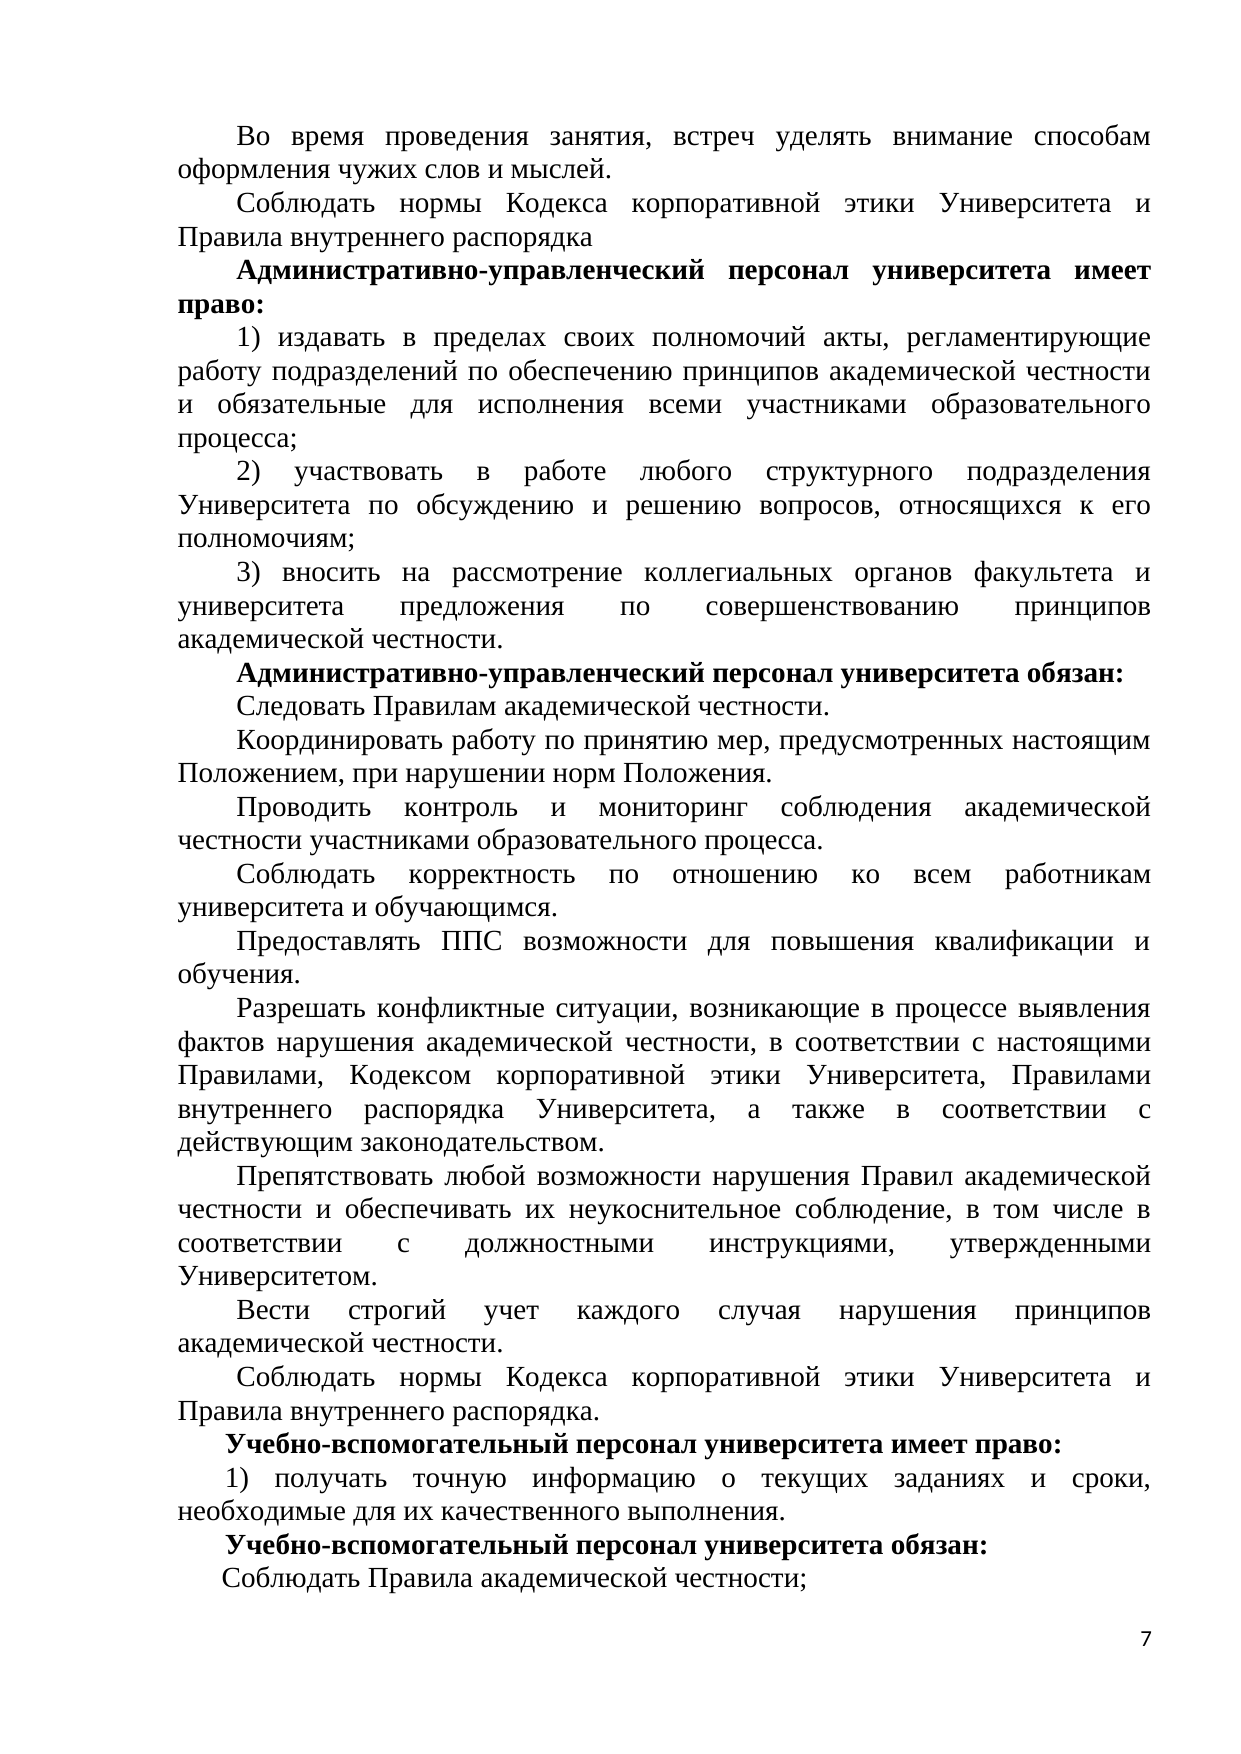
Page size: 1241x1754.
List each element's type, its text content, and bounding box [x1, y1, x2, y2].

text 1) получать точную информацию о текущих заданиях и сроки, необходимые для их качественного выполнения. [177, 1460, 1152, 1527]
text 2) участвовать в работе любого структурного подразделения Университета по обсуждению и решению вопросов, относящихся к его полномочиям; [177, 453, 1152, 554]
text Соблюдать нормы Кодекса корпоративной этики Университета и Правила внутреннего распорядка [177, 185, 1152, 252]
text Препятствовать любой возможности нарушения Правил академической честности и обеспечивать их неукоснительное соблюдение, в том числе в соответствии с должностными инструкциями, утвержденными Университетом. [177, 1158, 1152, 1292]
text Предоставлять ППС возможности для повышения квалификации и обучения. [177, 923, 1152, 990]
text Вести строгий учет каждого случая нарушения принципов академической честности. [177, 1292, 1152, 1359]
text Соблюдать нормы Кодекса корпоративной этики Университета и Правила внутреннего распорядка. [177, 1359, 1152, 1426]
text Административно-управленческий персонал университета имеет право: [177, 252, 1152, 319]
text Соблюдать корректность по отношению ко всем работникам университета и обучающимся. [177, 856, 1152, 923]
text Административно-управленческий персонал университета обязан: [177, 655, 1152, 688]
text Координировать работу по принятию мер, предусмотренных настоящим Положением, при нарушении норм Положения. [177, 722, 1152, 789]
text Учебно-вспомогательный персонал университета обязан: [177, 1527, 1152, 1560]
text Следовать Правилам академической честности. [177, 688, 1152, 722]
text Разрешать конфликтные ситуации, возникающие в процессе выявления фактов нарушения академической честности, в соответствии с настоящими Правилами, Кодексом корпоративной этики Университета, Правилами внутреннего распорядка Университета, а также в соответствии с действующим законодательством. [177, 990, 1152, 1158]
text Учебно-вспомогательный персонал университета имеет право: [177, 1426, 1152, 1460]
text 1) издавать в пределах своих полномочий акты, регламентирующие работу подразделений по обеспечению принципов академической честности и обязательные для исполнения всеми участниками образовательного процесса; [177, 319, 1152, 453]
text 3) вносить на рассмотрение коллегиальных органов факультета и университета предложения по совершенствованию принципов академической честности. [177, 554, 1152, 655]
text Проводить контроль и мониторинг соблюдения академической честности участниками образовательного процесса. [177, 789, 1152, 856]
text Во время проведения занятия, встреч уделять внимание способам оформления чужих слов и мыслей. [177, 118, 1152, 185]
text Соблюдать Правила академической честности; [177, 1560, 1152, 1594]
